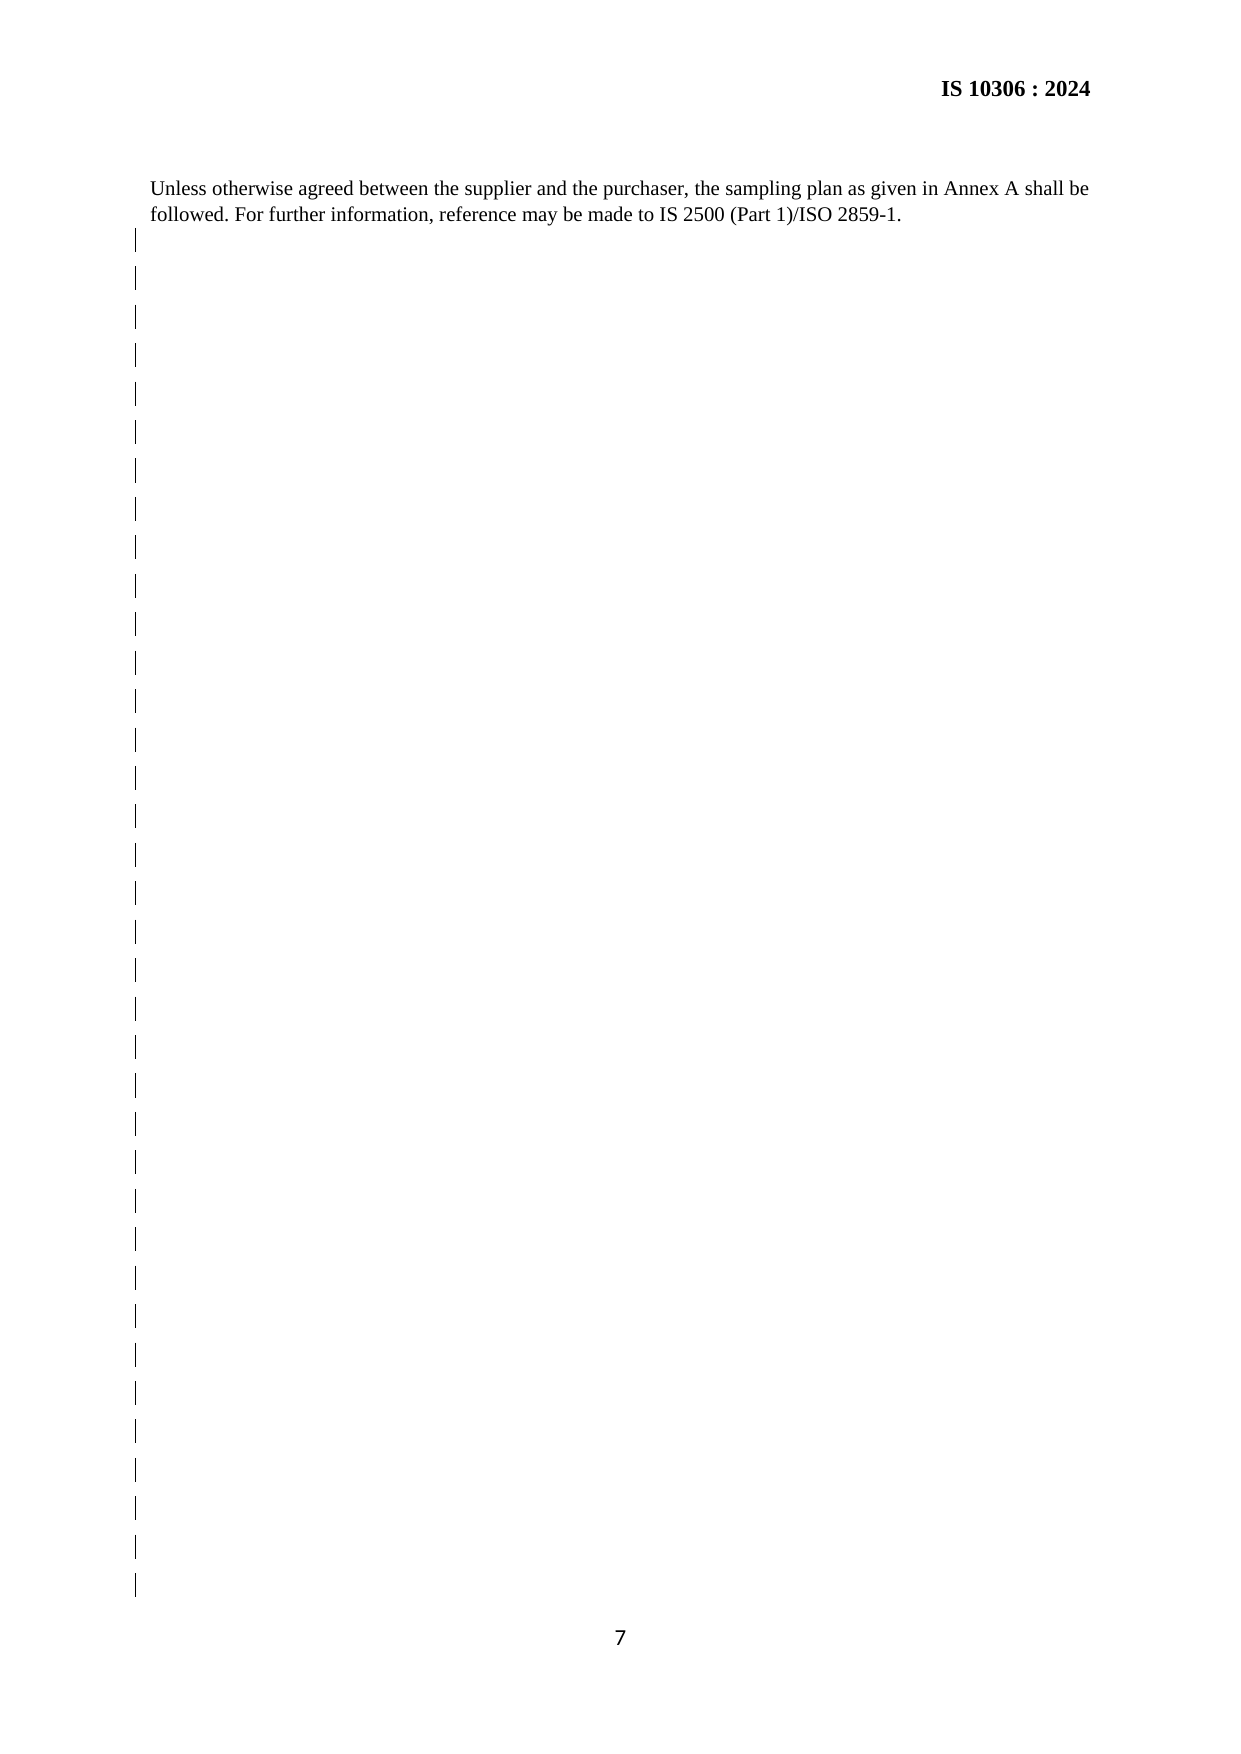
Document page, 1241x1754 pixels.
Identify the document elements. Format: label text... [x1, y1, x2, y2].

text Unless otherwise agreed between the supplier and the purchaser, the sampling plan as given in Annex A shall be followed. For further information, reference may be made to IS 2500 (Part 1)/ISO 2859-1. [150, 150, 1090, 226]
